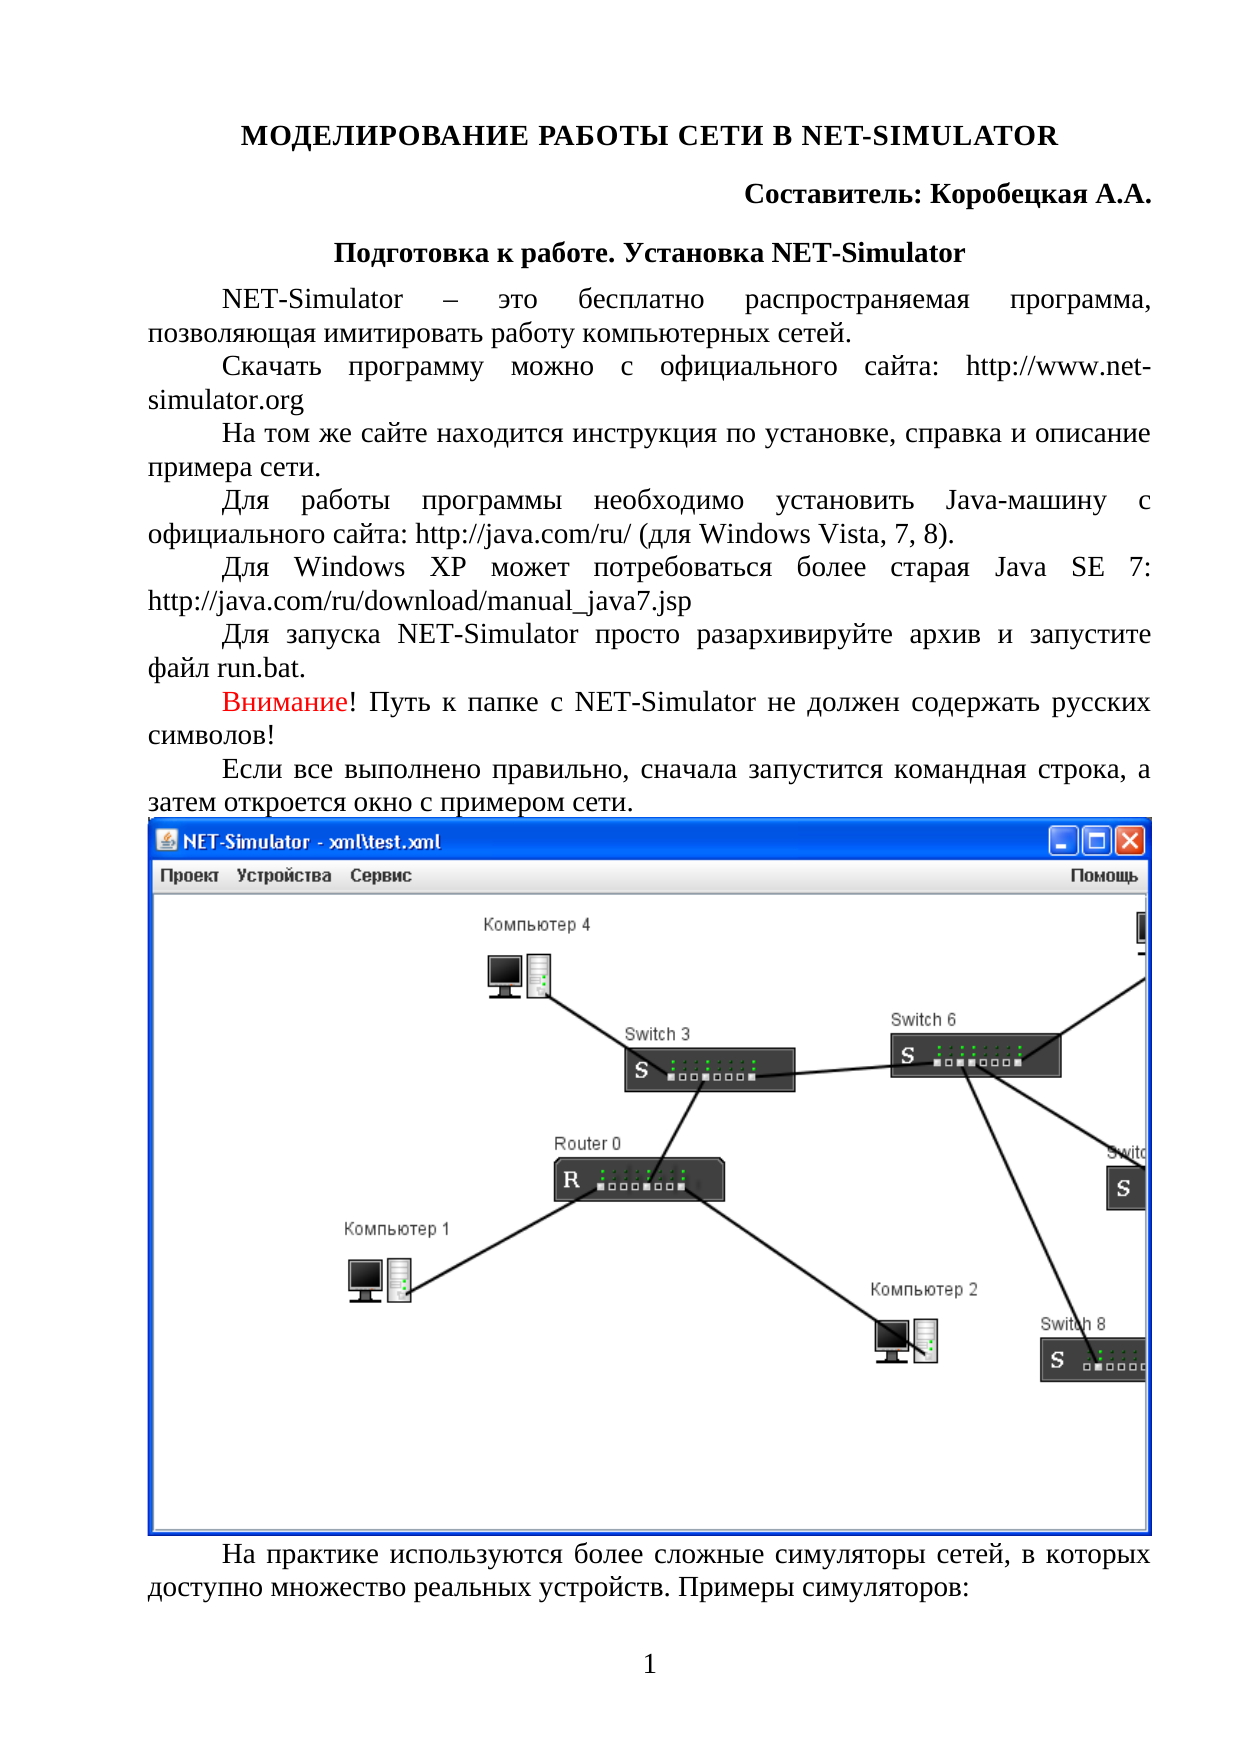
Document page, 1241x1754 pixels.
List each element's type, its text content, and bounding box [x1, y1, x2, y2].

text NET-Simulator – это бесплатно распространяемая программа, позволяющая имитировать работу компьютерных сетей. [148, 281, 1152, 348]
text На практике используются более сложные симуляторы сетей, в которых доступно множество реальных устройств. Примеры симуляторов: [148, 1536, 1152, 1603]
text На том же сайте находится инструкция по установке, справка и описание примера сети. [148, 415, 1152, 482]
subtitle Моделирование работы сети в Net-Simulator [148, 118, 1152, 152]
text Для Windows XP может потребоваться более старая Java SE 7: http://java.com/ru/download/manual_java7.jsp [148, 549, 1152, 617]
text Внимание! Путь к папке с NET-Simulator не должен содержать русских символов! [148, 684, 1152, 751]
text Для запуска NET-Simulator просто разархивируйте архив и запустите файл run.bat. [148, 617, 1152, 684]
text Составитель: Коробецкая А.А. [148, 177, 1152, 210]
text Для работы программы необходимо установить Java-машину с официального сайта: http://java.com/ru/ (для Windows Vista, 7, 8). [148, 482, 1152, 549]
text Скачать программу можно с официального сайта: http://www.net- simulator.org [148, 348, 1152, 415]
subtitle Подготовка к работе. Установка NET-Simulator [148, 235, 1152, 269]
text Если все выполнено правильно, сначала запустится командная строка, а затем откроется окно с примером сети. [148, 751, 1152, 817]
